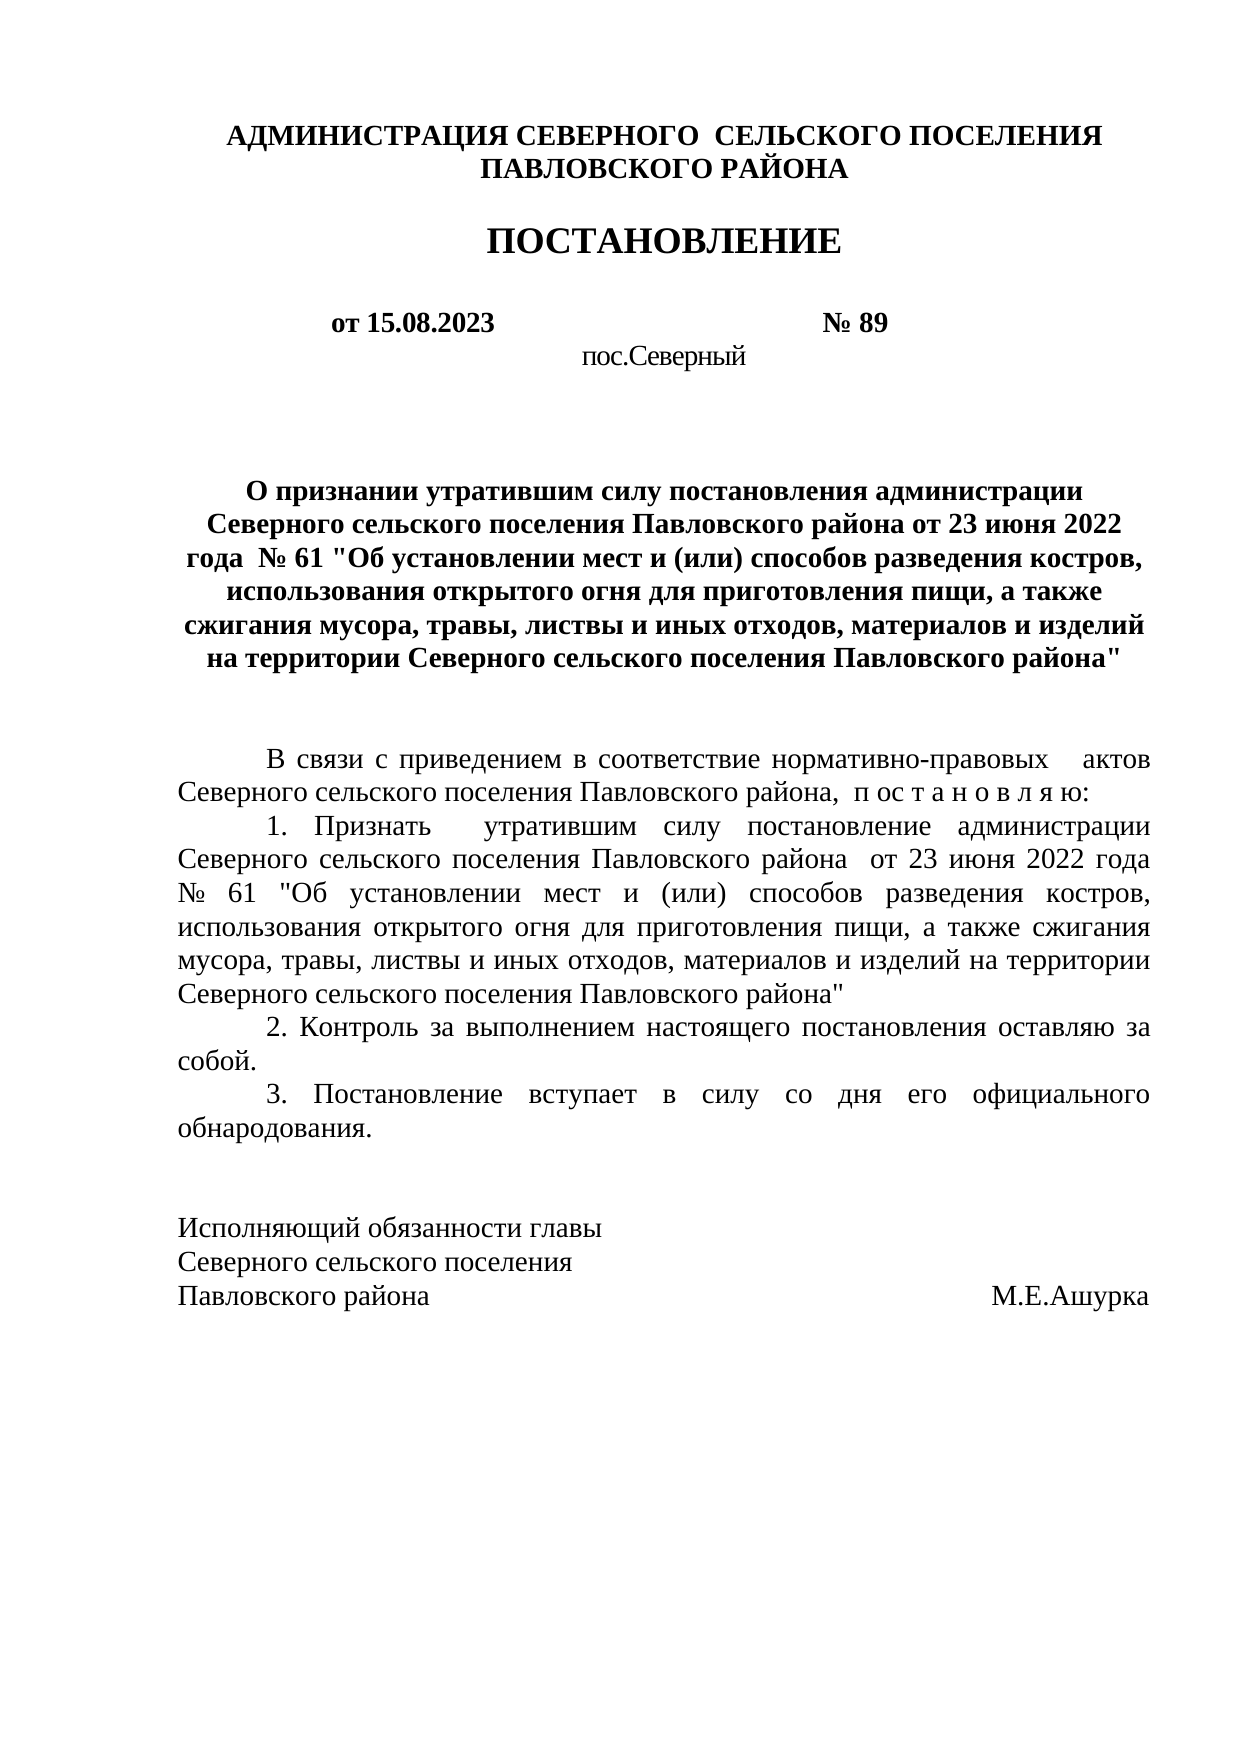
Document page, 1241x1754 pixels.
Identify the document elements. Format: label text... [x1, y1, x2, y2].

text пос.Северный [177, 338, 1152, 372]
title 1. Признать утратившим силу постановление администрации Северного сельского поселения Павловского района от 23 июня 2022 года № 61 "Об установлении мест и (или) способов разведения костров, использования открытого огня для приготовления пищи, а также сжигания мусора, травы, листвы и иных отходов, материалов и изделий на территории Северного сельского поселения Павловского района" [177, 808, 1152, 1009]
text от 15.08.2023 № 89 [177, 305, 1152, 338]
text Исполняющий обязанности главы [177, 1211, 1152, 1244]
text В связи с приведением в соответствие нормативно-правовых актов Северного сельского поселения Павловского района, п ос т а н о в л я ю: [177, 741, 1152, 808]
text Северного сельского поселения [177, 1244, 1152, 1278]
title О признании утратившим силу постановления администрации Северного сельского поселения Павловского района от 23 июня 2022 года № 61 "Об установлении мест и (или) способов разведения костров, использования открытого огня для приготовления пищи, а также сжигания мусора, травы, листвы и иных отходов, материалов и изделий на территории Северного сельского поселения Павловского района" [177, 473, 1152, 674]
text АДМИНИСТРАЦИЯ СЕВЕРНОГО СЕЛЬСКОГО ПОСЕЛЕНИЯ [177, 118, 1152, 152]
text 3. Постановление вступает в силу со дня его официального обнародования. [177, 1076, 1152, 1143]
text ПАВЛОВСКОГО РАЙОНА [177, 152, 1152, 185]
text ПОСТАНОВЛЕНИЕ [177, 219, 1152, 262]
text Павловского района М.Е.Ашурка [177, 1278, 1152, 1311]
text 2. Контроль за выполнением настоящего постановления оставляю за собой. [177, 1009, 1152, 1076]
